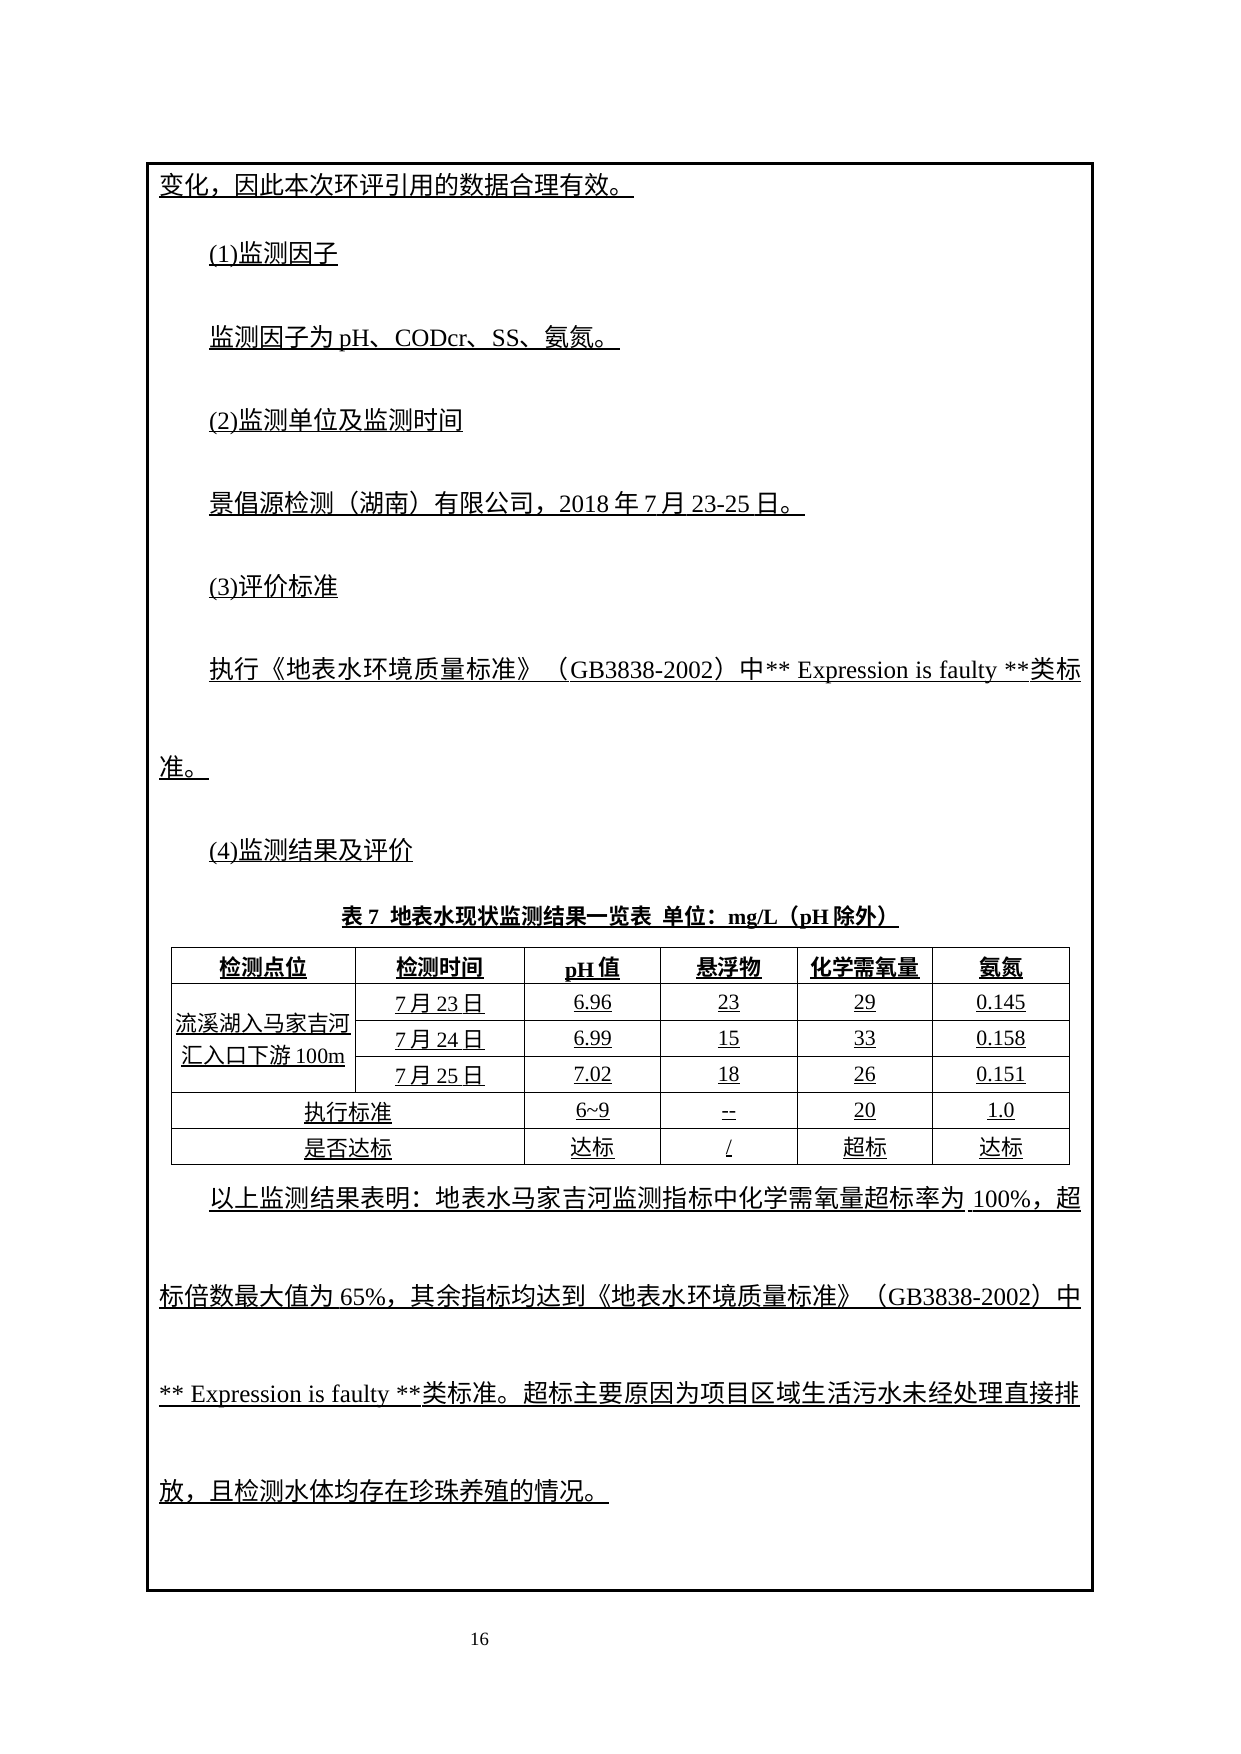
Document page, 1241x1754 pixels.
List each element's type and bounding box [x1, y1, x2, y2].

table_header [149, 165, 1091, 1589]
